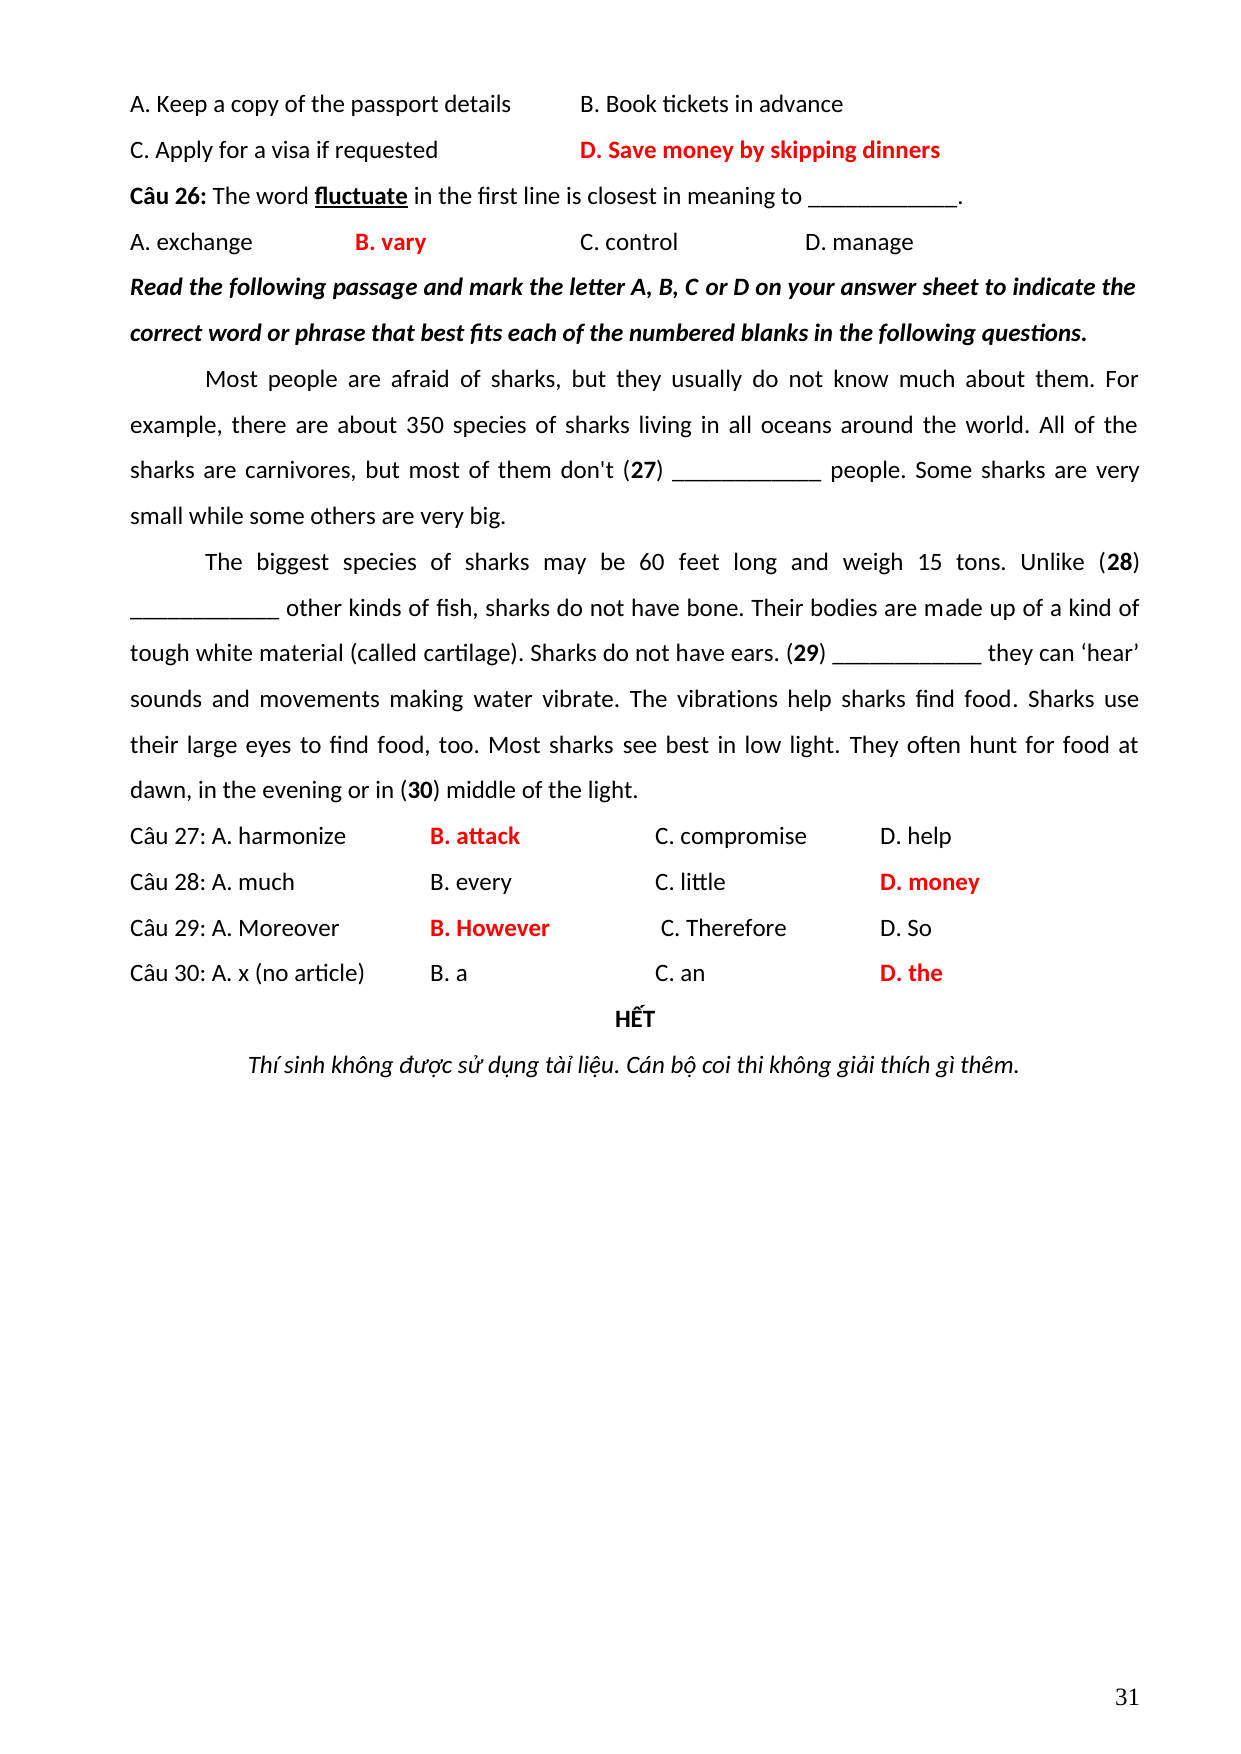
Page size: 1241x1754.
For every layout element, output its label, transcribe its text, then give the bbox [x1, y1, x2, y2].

subtitle HẾT [130, 1003, 1140, 1034]
text Câu 30: A. x (no article) B. a C. an D. the [130, 957, 1140, 988]
text C. Apply for a visa if requested D. Save money by skipping dinners [130, 134, 1140, 165]
text The biggest species of sharks may be 60 feet long and weigh 15 tons. Unlike (28) ____________ other kinds of fish, sharks do not have bone. Their bodies are made up of a kind of tough white material (called cartilage). Sharks do not have ears. (29) ____________ they can ‘hear’ sounds and movements making water vibrate. The vibrations help sharks find food. Sharks use their large eyes to find food, too. Most sharks see best in low light. They often hunt for food at dawn, in the evening or in (30) middle of the light. [130, 546, 1140, 805]
text A. exchange B. vary C. control D. manage [130, 226, 1140, 256]
text Câu 28: A. much B. every C. little D. money [130, 866, 1140, 897]
text Câu 29: A. Moreover B. However C. Therefore D. So [130, 912, 1140, 942]
text Thí sinh không được sử dụng tàỉ liệu. Cán bộ coi thi không giải thích gì thêm. [130, 1049, 1140, 1079]
text A. Keep a copy of the passport details B. Book tickets in advance [130, 89, 1140, 119]
text Câu 26: The word fluctuate in the first line is closest in meaning to ____________. [130, 180, 1140, 211]
text Most people are afraid of sharks, but they usually do not know much about them. For example, there are about 350 species of sharks living in all oceans around the world. All of the sharks are carnivores, but most of them don't (27) ____________ people. Some sharks are very small while some others are very big. [130, 363, 1140, 531]
text Câu 27: A. harmonize B. attack C. compromise D. help [130, 820, 1140, 851]
subtitle Read the following passage and mark the letter A, B, C or D on your answer sheet to indicate the correct word or phrase that best fits each of the numbered blanks in the following questions. [130, 272, 1140, 348]
